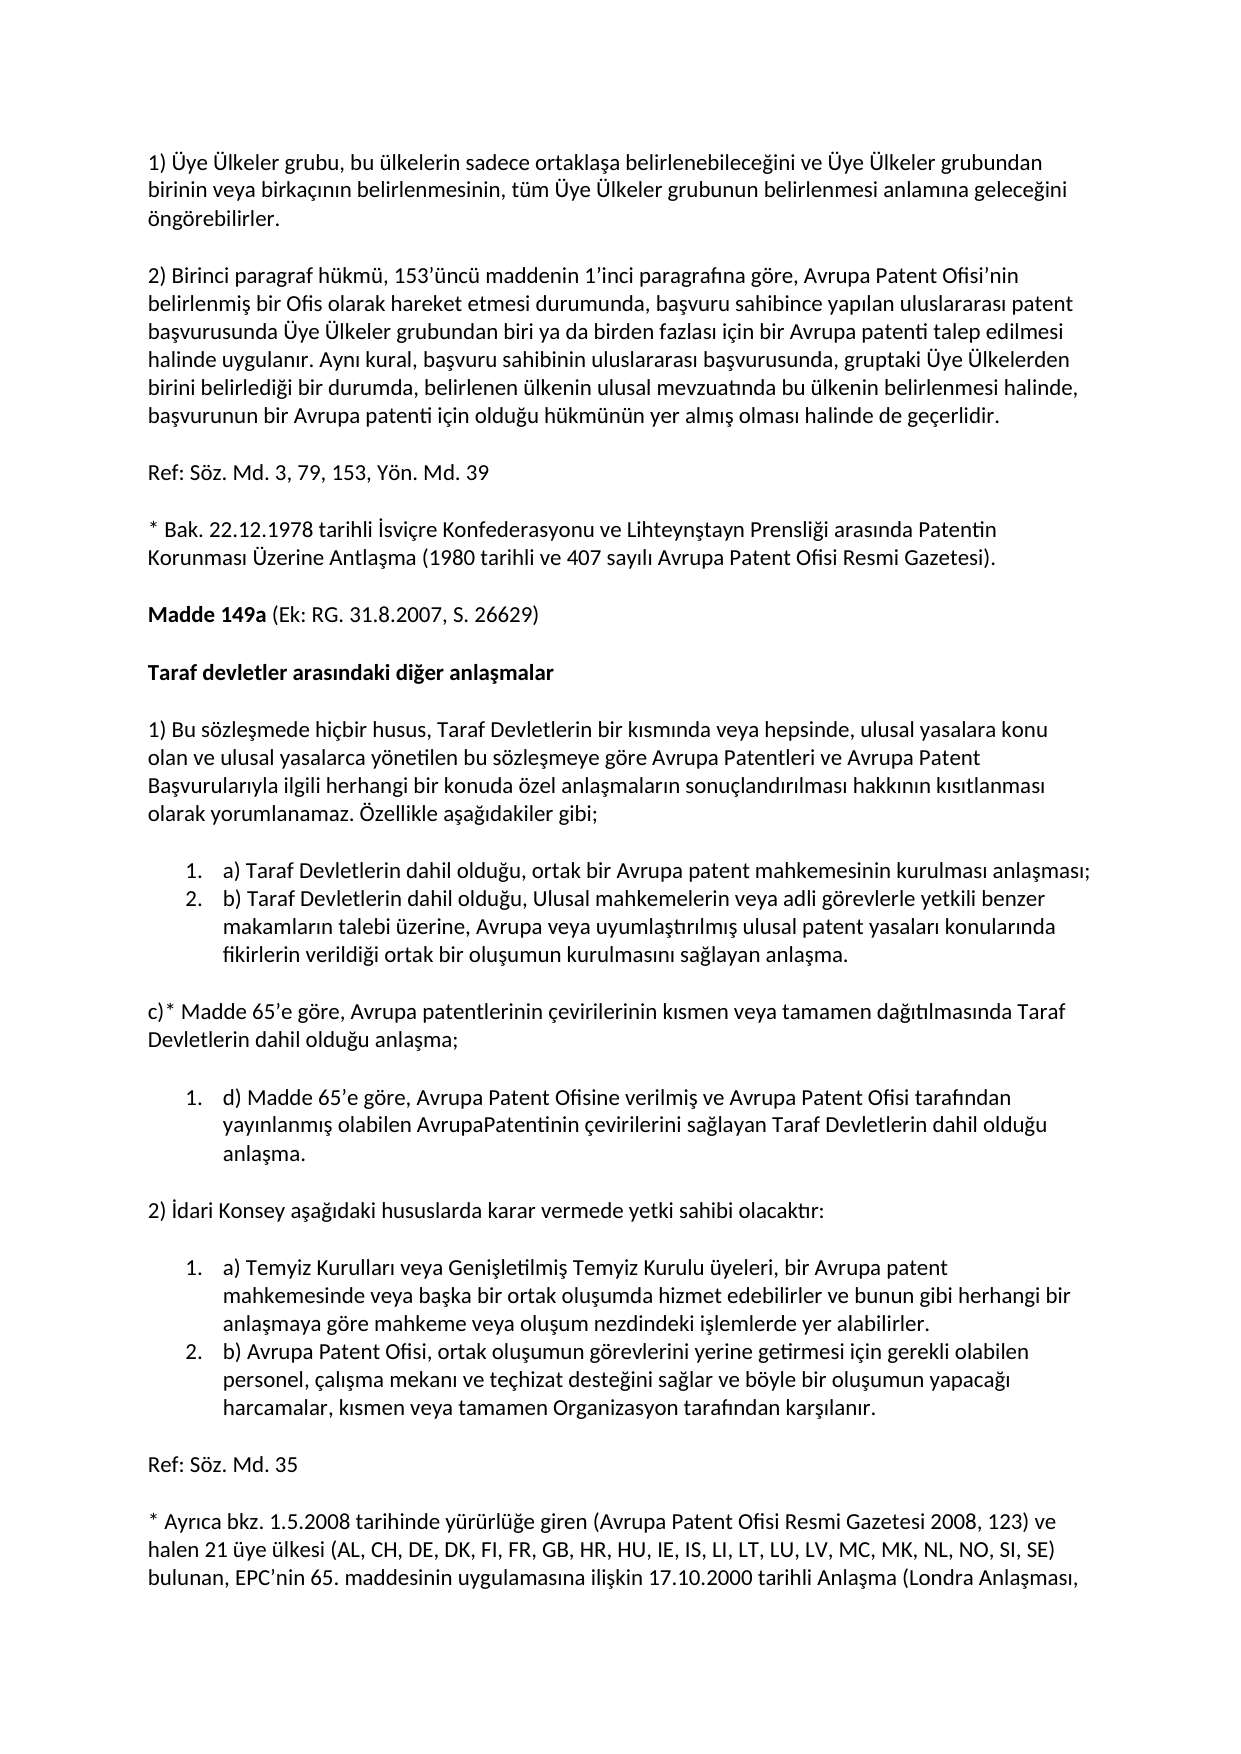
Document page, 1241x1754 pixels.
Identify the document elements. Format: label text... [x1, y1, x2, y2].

list a) Temyiz Kurulları veya Genişletilmiş Temyiz Kurulu üyeleri, bir Avrupa patent mahkemesinde veya başka bir ortak oluşumda hizmet edebilirler ve bunun gibi herhangi bir anlaşmaya göre mahkeme veya oluşum nezdindeki işlemlerde yer alabilirler. [185, 1253, 1093, 1337]
text Ref: Söz. Md. 35 [148, 1450, 1093, 1478]
text * Bak. 22.12.1978 tarihli İsviçre Konfederasyonu ve Lihteynştayn Prensliği arasında Patentin Korunması Üzerine Antlaşma (1980 tarihli ve 407 sayılı Avrupa Patent Ofisi Resmi Gazetesi). [148, 515, 1093, 571]
text Ref: Söz. Md. 3, 79, 153, Yön. Md. 39 [148, 458, 1093, 486]
text 1) Üye Ülkeler grubu, bu ülkelerin sadece ortaklaşa belirlenebileceğini ve Üye Ülkeler grubundan birinin veya birkaçının belirlenmesinin, tüm Üye Ülkeler grubunun belirlenmesi anlamına geleceğini öngörebilirler. [148, 148, 1093, 232]
list b) Avrupa Patent Ofisi, ortak oluşumun görevlerini yerine getirmesi için gerekli olabilen personel, çalışma mekanı ve teçhizat desteğini sağlar ve böyle bir oluşumun yapacağı harcamalar, kısmen veya tamamen Organizasyon tarafından karşılanır. [185, 1337, 1093, 1421]
text 2) İdari Konsey aşağıdaki hususlarda karar vermede yetki sahibi olacaktır: [148, 1196, 1093, 1224]
text c)* Madde 65’e göre, Avrupa patentlerinin çevirilerinin kısmen veya tamamen dağıtılmasında Taraf Devletlerin dahil olduğu anlaşma; [148, 997, 1093, 1053]
list b) Taraf Devletlerin dahil olduğu, Ulusal mahkemelerin veya adli görevlerle yetkili benzer makamların talebi üzerine, Avrupa veya uyumlaştırılmış ulusal patent yasaları konularında fikirlerin verildiği ortak bir oluşumun kurulmasını sağlayan anlaşma. [185, 884, 1093, 968]
list a) Taraf Devletlerin dahil olduğu, ortak bir Avrupa patent mahkemesinin kurulması anlaşması; [185, 856, 1093, 884]
list d) Madde 65’e göre, Avrupa Patent Ofisine verilmiş ve Avrupa Patent Ofisi tarafından yayınlanmış olabilen AvrupaPatentinin çevirilerini sağlayan Taraf Devletlerin dahil olduğu anlaşma. [185, 1083, 1093, 1167]
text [148, 1507, 1093, 1592]
text 2) Birinci paragraf hükmü, 153’üncü maddenin 1’inci paragrafına göre, Avrupa Patent Ofisi’nin belirlenmiş bir Ofis olarak hareket etmesi durumunda, başvuru sahibince yapılan uluslararası patent başvurusunda Üye Ülkeler grubundan biri ya da birden fazlası için bir Avrupa patenti talep edilmesi halinde uygulanır. Aynı kural, başvuru sahibinin uluslararası başvurusunda, gruptaki Üye Ülkelerden birini belirlediği bir durumda, belirlenen ülkenin ulusal mevzuatında bu ülkenin belirlenmesi halinde, başvurunun bir Avrupa patenti için olduğu hükmünün yer almış olması halinde de geçerlidir. [148, 261, 1093, 429]
text 1) Bu sözleşmede hiçbir husus, Taraf Devletlerin bir kısmında veya hepsinde, ulusal yasalara konu olan ve ulusal yasalarca yönetilen bu sözleşmeye göre Avrupa Patentleri ve Avrupa Patent Başvurularıyla ilgili herhangi bir konuda özel anlaşmaların sonuçlandırılması hakkının kısıtlanması olarak yorumlanamaz. Özellikle aşağıdakiler gibi; [148, 715, 1093, 827]
text Taraf devletler arasındaki diğer anlaşmalar [148, 658, 1093, 686]
text Madde 149a (Ek: RG. 31.8.2007, S. 26629) [148, 601, 1093, 628]
